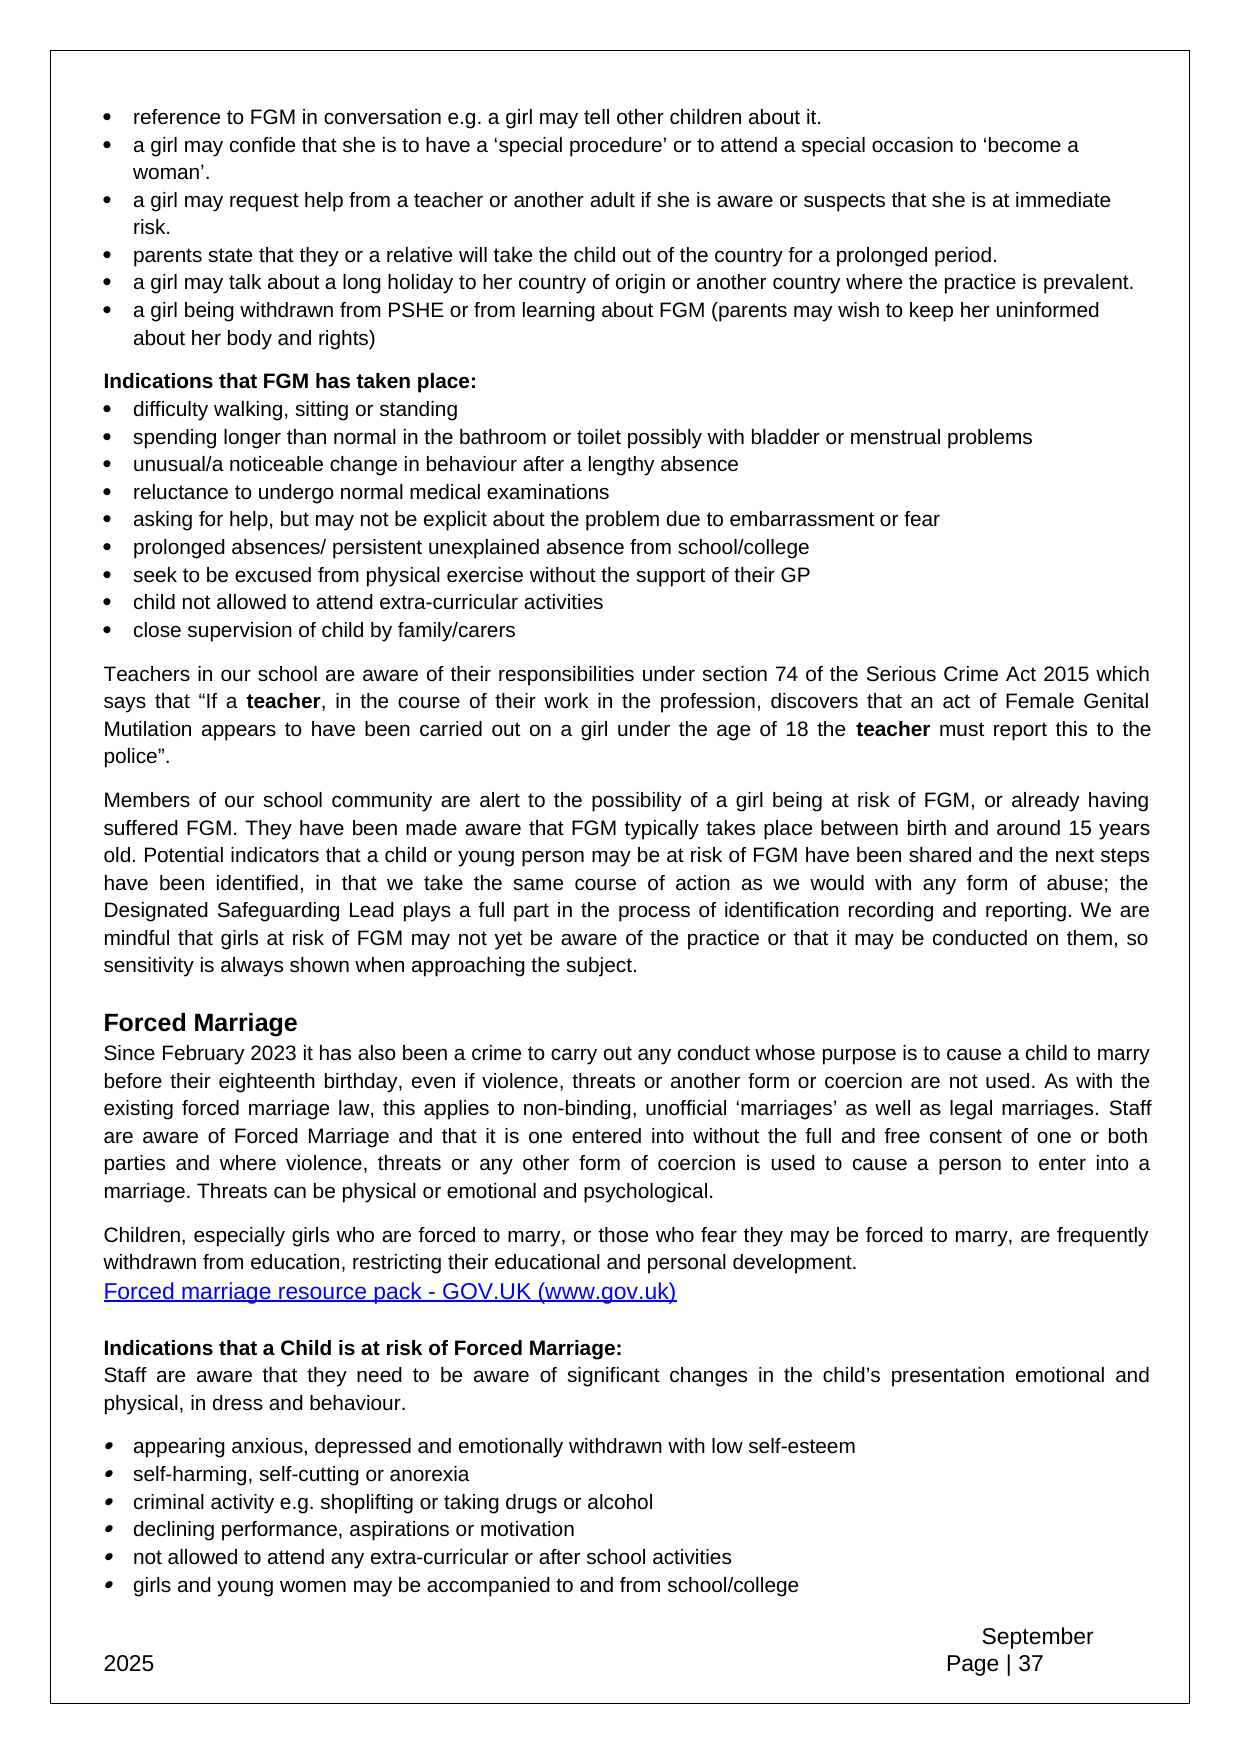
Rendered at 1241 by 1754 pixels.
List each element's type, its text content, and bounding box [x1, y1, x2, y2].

list appearing anxious, depressed and emotionally withdrawn with low self-esteem [103, 1434, 1152, 1458]
text Teachers in our school are aware of their responsibilities under section 74 of the Serious Crime Act 2015 which says that “If a teacher, in the course of their work in the profession, discovers that an act of Female Genital Mutilation appears to have been carried out on a girl under the age of 18 the teacher must report this to the police”. [103, 662, 1152, 768]
list spending longer than normal in the bathroom or toilet possibly with bladder or menstrual problems [103, 424, 1152, 448]
text Members of our school community are alert to the possibility of a girl being at risk of FGM, or already having suffered FGM. They have been made aware that FGM typically takes place between birth and around 15 years old. Potential indicators that a child or young person may be at risk of FGM have been shared and the next steps have been identified, in that we take the same course of action as we would with any form of abuse; the Designated Safeguarding Lead plays a full part in the process of identification recording and reporting. We are mindful that girls at risk of FGM may not yet be aware of the practice or that it may be conducted on them, so sensitivity is always shown when approaching the subject. [103, 788, 1152, 977]
list seek to be excused from physical exercise without the support of their GP [103, 562, 1152, 587]
list reluctance to undergo normal medical examinations [103, 480, 1152, 504]
text Indications that FGM has taken place: [103, 369, 1152, 393]
list girls and young women may be accompanied to and from school/college [103, 1572, 1152, 1596]
list not allowed to attend any extra-curricular or after school activities [103, 1545, 1152, 1569]
text Forced Marriage [103, 1008, 1152, 1037]
list reference to FGM in conversation e.g. a girl may tell other children about it. [103, 105, 1152, 129]
list a girl may confide that she is to have a ‘special procedure’ or to attend a special occasion to ‘become a woman’. [103, 132, 1152, 184]
text Staff are aware that they need to be aware of significant changes in the child’s presentation emotional and physical, in dress and behaviour. [103, 1363, 1152, 1414]
text Forced marriage resource pack - GOV.UK (www.gov.uk) [103, 1278, 1152, 1304]
list asking for help, but may not be explicit about the problem due to embarrassment or fear [103, 507, 1152, 531]
text Children, especially girls who are forced to marry, or those who fear they may be forced to marry, are frequently withdrawn from education, restricting their educational and personal development. [103, 1223, 1152, 1274]
list unusual/a noticeable change in behaviour after a lengthy absence [103, 452, 1152, 476]
list prolonged absences/ persistent unexplained absence from school/college [103, 535, 1152, 559]
list a girl being withdrawn from PSHE or from learning about FGM (parents may wish to keep her uninformed about her body and rights) [103, 298, 1152, 349]
list a girl may talk about a long holiday to her country of origin or another country where the practice is prevalent. [103, 270, 1152, 294]
list declining performance, aspirations or motivation [103, 1517, 1152, 1541]
list criminal activity e.g. shoplifting or taking drugs or alcohol [103, 1489, 1152, 1514]
list self-harming, self-cutting or anorexia [103, 1462, 1152, 1486]
list close supervision of child by family/carers [103, 618, 1152, 642]
list child not allowed to attend extra-curricular activities [103, 590, 1152, 614]
text Since February 2023 it has also been a crime to carry out any conduct whose purpose is to cause a child to marry before their eighteenth birthday, even if violence, threats or another form or coercion are not used. As with the existing forced marriage law, this applies to non-binding, unofficial ‘marriages’ as well as legal marriages. Staff are aware of Forced Marriage and that it is one entered into without the full and free consent of one or both parties and where violence, threats or any other form of coercion is used to cause a person to enter into a marriage. Threats can be physical or emotional and psychological. [103, 1041, 1152, 1203]
list difficulty walking, sitting or standing [103, 397, 1152, 421]
list a girl may request help from a teacher or another adult if she is aware or suspects that she is at immediate risk. [103, 187, 1152, 239]
text Indications that a Child is at risk of Forced Marriage: [103, 1335, 1152, 1359]
list parents state that they or a relative will take the child out of the country for a prolonged period. [103, 243, 1152, 267]
